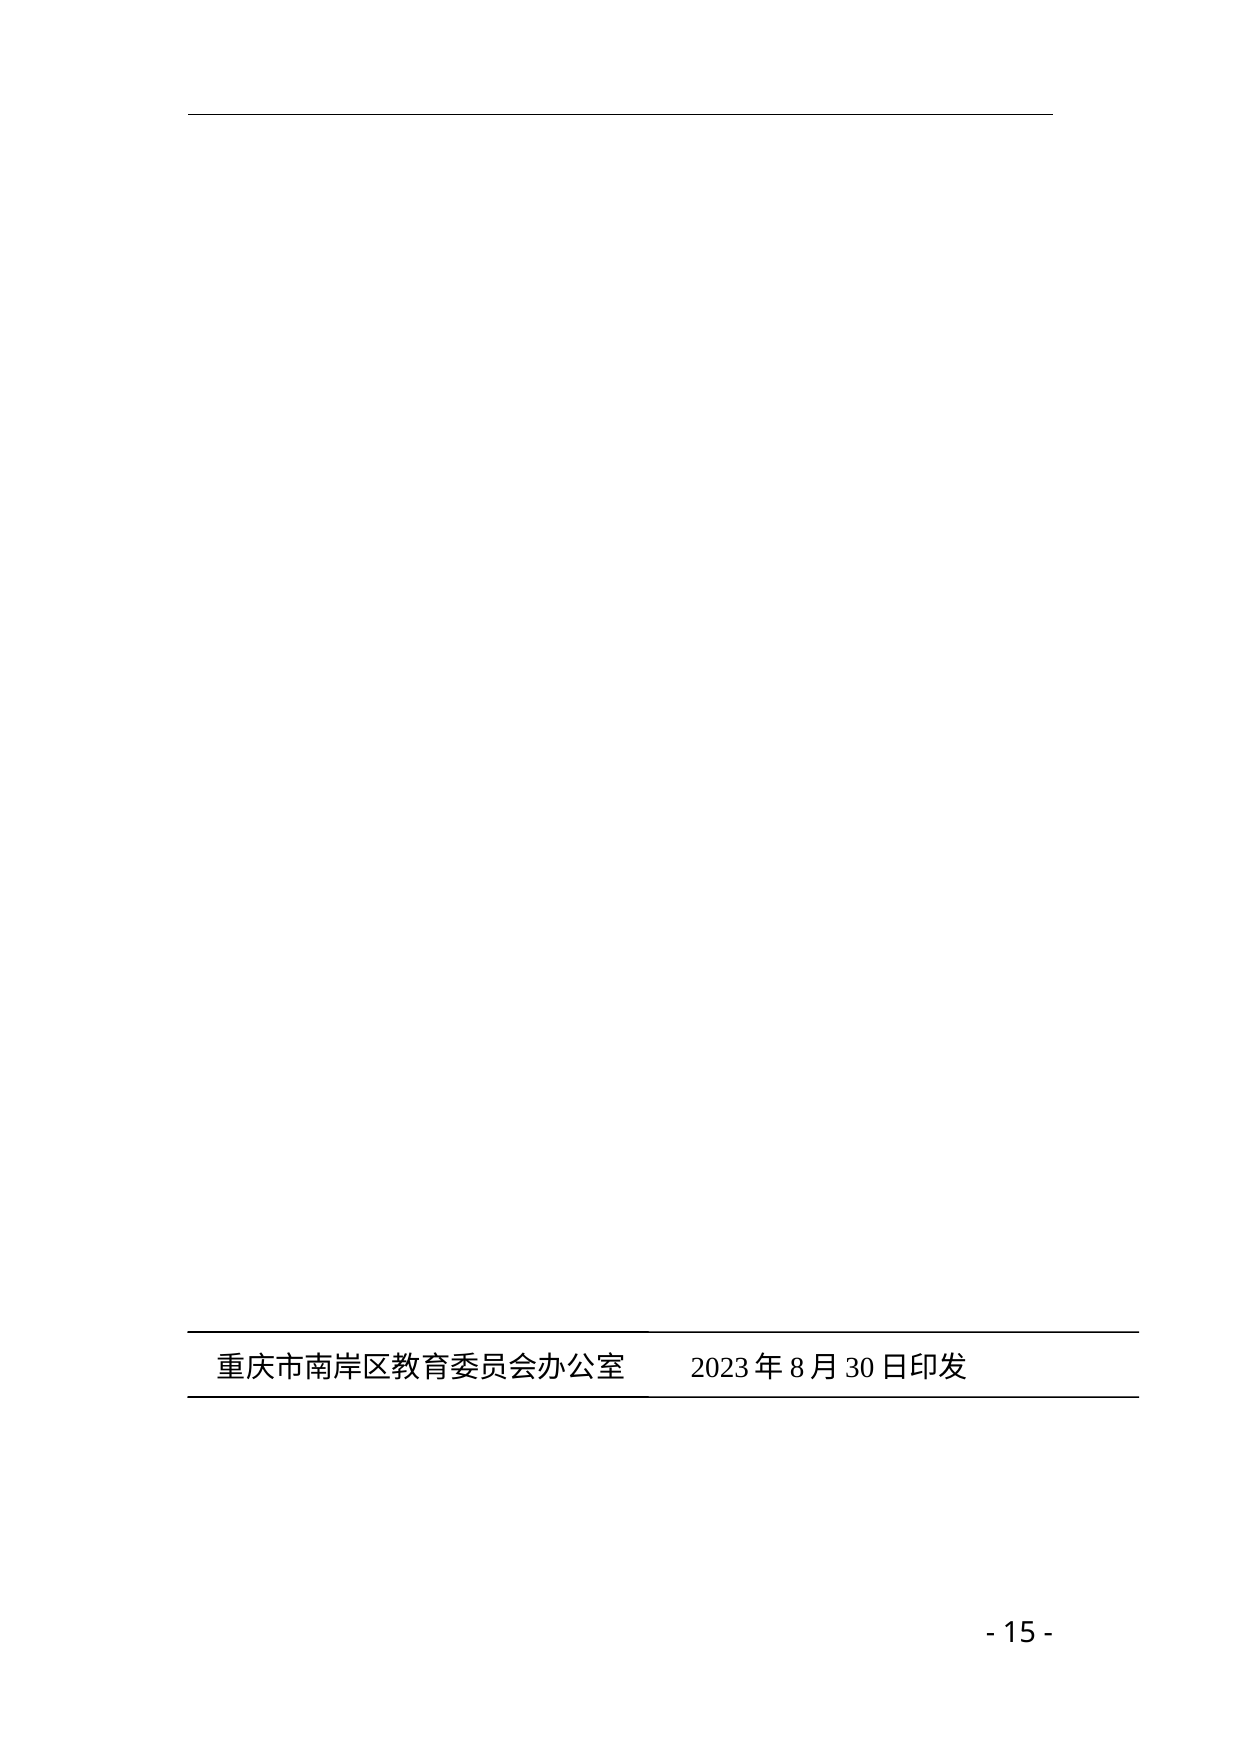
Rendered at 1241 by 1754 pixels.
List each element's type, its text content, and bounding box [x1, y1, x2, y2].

text 重庆市南岸区教育委员会办公室 2023年8月30日印发 [187, 1333, 1053, 1396]
